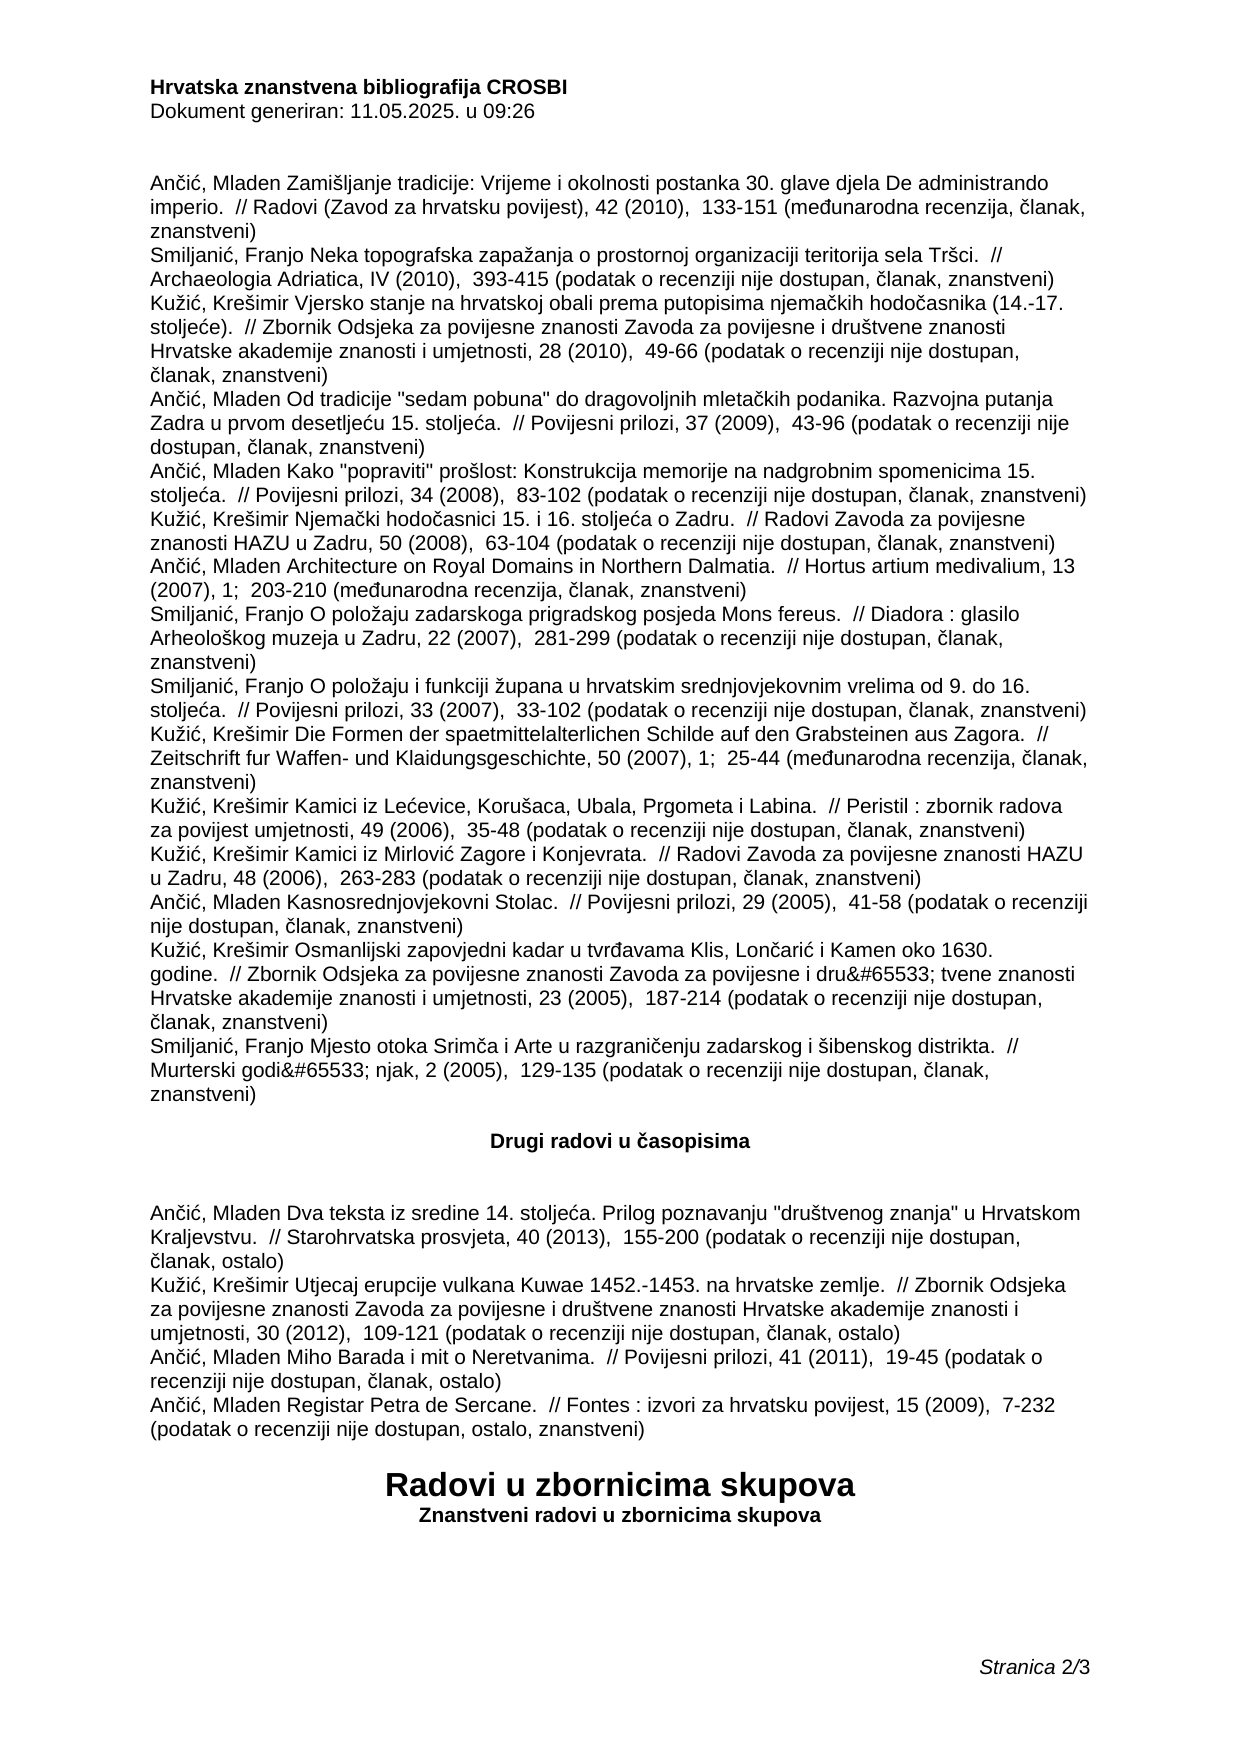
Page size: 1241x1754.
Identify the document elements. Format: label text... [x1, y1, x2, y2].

subtitle Drugi radovi u časopisima [150, 1129, 1090, 1153]
text Ančić, Mladen [150, 1201, 1090, 1273]
text Ančić, Mladen [150, 890, 1090, 938]
text Smiljanić, Franjo [150, 243, 1090, 291]
text Kužić, Krešimir [150, 842, 1090, 890]
text Ančić, Mladen [150, 387, 1090, 458]
text Kužić, Krešimir [150, 1273, 1090, 1345]
text Kužić, Krešimir [150, 938, 1090, 1033]
text Kužić, Krešimir [150, 291, 1090, 387]
text Smiljanić, Franjo [150, 602, 1090, 674]
text Ančić, Mladen [150, 458, 1090, 506]
subtitle Znanstveni radovi u zbornicima skupova [150, 1503, 1090, 1527]
text Kužić, Krešimir [150, 506, 1090, 554]
text Ančić, Mladen [150, 554, 1090, 602]
text Kužić, Krešimir [150, 794, 1090, 842]
text Ančić, Mladen [150, 1393, 1090, 1441]
text Ančić, Mladen [150, 171, 1090, 243]
text Smiljanić, Franjo [150, 1033, 1090, 1105]
text Kužić, Krešimir [150, 722, 1090, 794]
subtitle Radovi u zbornicima skupova [150, 1465, 1090, 1503]
text Ančić, Mladen [150, 1345, 1090, 1393]
text Smiljanić, Franjo [150, 674, 1090, 722]
